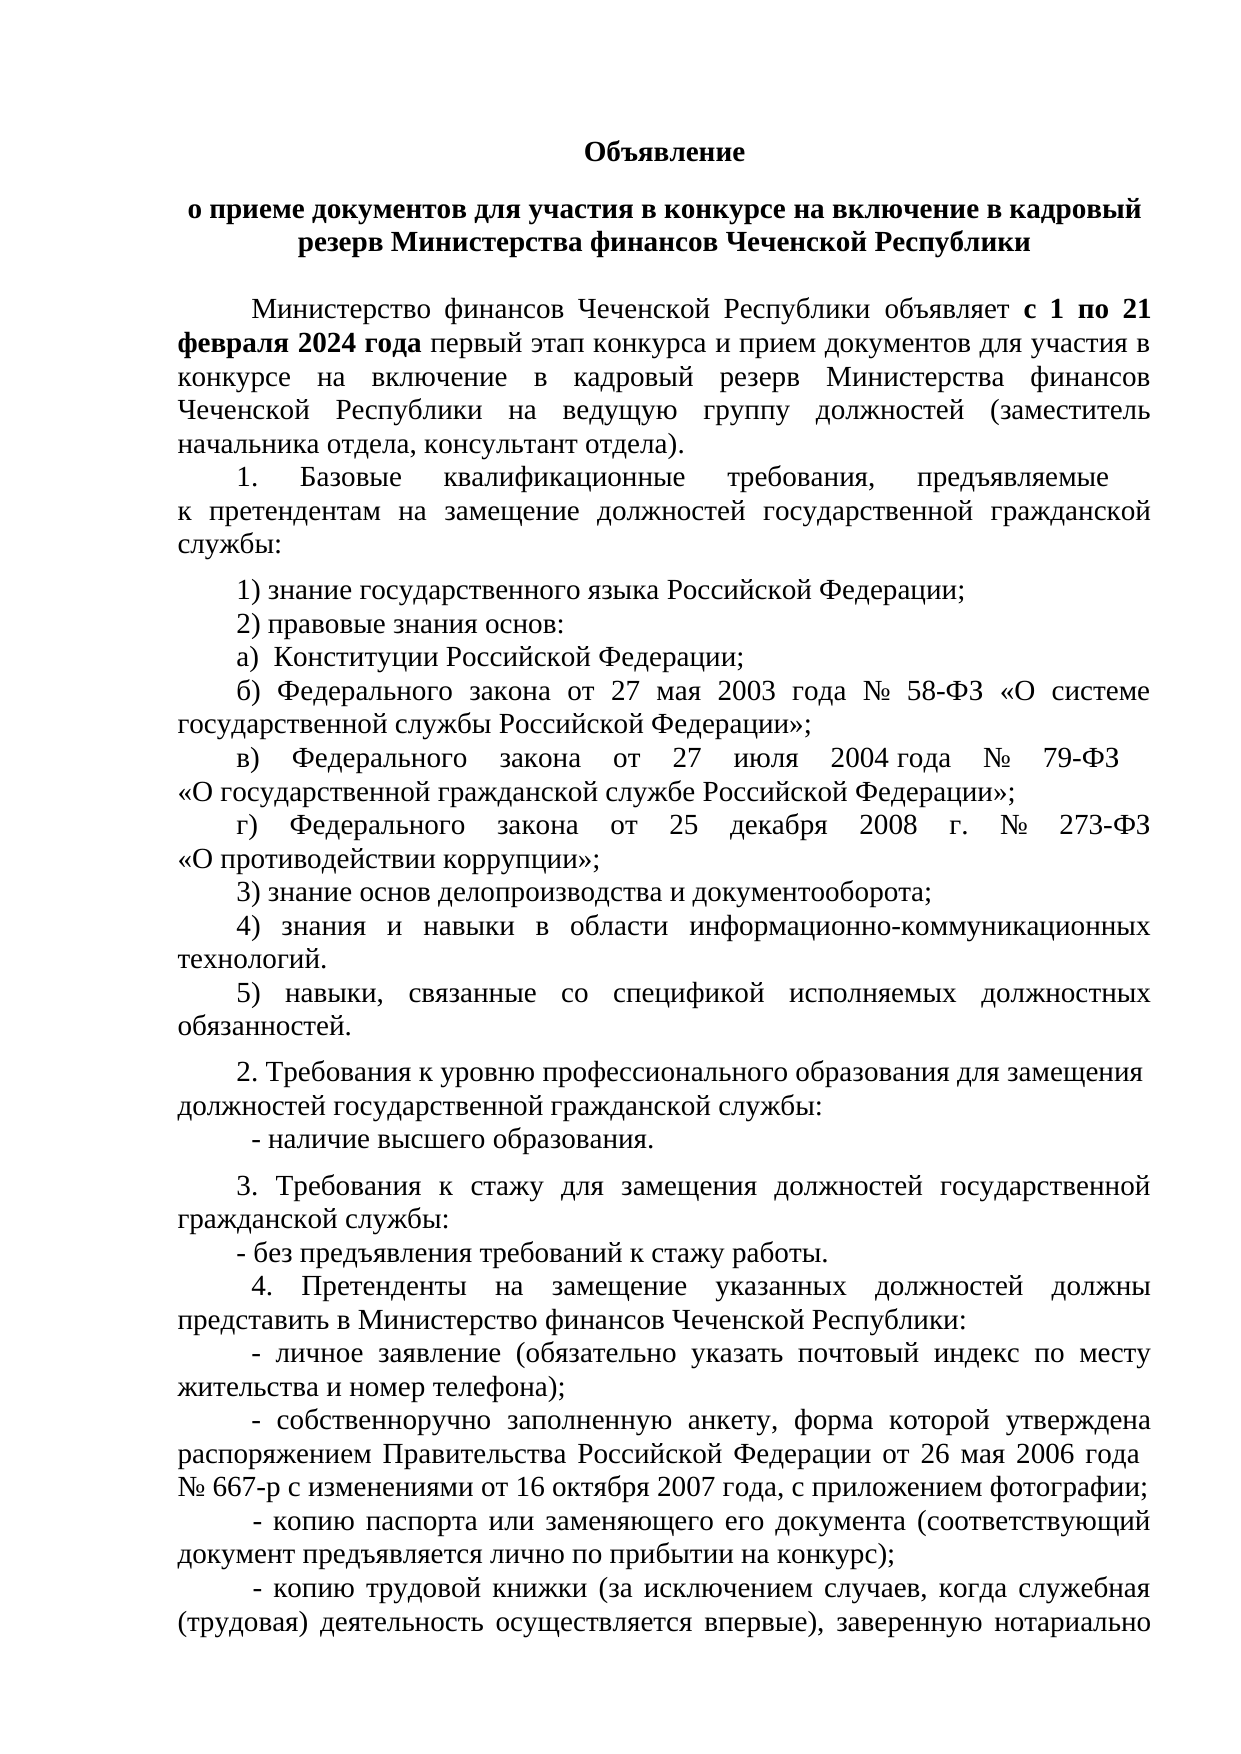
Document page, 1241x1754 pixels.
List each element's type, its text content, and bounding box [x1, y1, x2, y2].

text в) Федерального закона от 27 июля 2004 года № 79-ФЗ «О государственной гражданской службе Российской Федерации»; [177, 740, 1152, 807]
text 2) правовые знания основ: [177, 606, 1152, 639]
text 5) навыки, связанные со спецификой исполняемых должностных обязанностей. [177, 975, 1152, 1042]
text 3. Требования к стажу для замещения должностей государственной гражданской службы: [177, 1168, 1152, 1235]
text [177, 1570, 1152, 1637]
text - копию паспорта или заменяющего его документа (соответствующий документ предъявляется лично по прибытии на конкурс); [177, 1503, 1152, 1570]
text - личное заявление (обязательно указать почтовый индекс по месту жительства и номер телефона); [177, 1335, 1152, 1402]
text - без предъявления требований к стажу работы. [177, 1235, 1152, 1268]
text 3) знание основ делопроизводства и документооборота; [177, 874, 1152, 908]
text 2. Требования к уровню профессионального образования для замещения должностей государственной гражданской службы: [177, 1054, 1152, 1122]
text - наличие высшего образования. [177, 1122, 1152, 1155]
text б) Федерального закона от 27 мая 2003 года № 58-ФЗ «О системе государственной службы Российской Федерации»; [177, 673, 1152, 740]
text а) Конституции Российской Федерации; [177, 639, 1152, 673]
text 1. Базовые квалификационные требования, предъявляемые к претендентам на замещение должностей государственной гражданской службы: [177, 459, 1152, 560]
text 4. Претенденты на замещение указанных должностей должны представить в Министерство финансов Чеченской Республики: [177, 1268, 1152, 1335]
text Министерство финансов Чеченской Республики объявляет с 1 по 21 февраля 2024 года первый этап конкурса и прием документов для участия в конкурсе на включение в кадровый резерв Министерства финансов Чеченской Республики на ведущую группу должностей (заместитель начальника отдела, консультант отдела). [177, 292, 1152, 459]
text 1) знание государственного языка Российской Федерации; [177, 572, 1152, 606]
text о приеме документов для участия в конкурсе на включение в кадровый резерв Министерства финансов Чеченской Республики [177, 191, 1152, 258]
text - собственноручно заполненную анкету, форма которой утверждена распоряжением Правительства Российской Федерации от 26 мая 2006 года № 667-р с изменениями от 16 октября 2007 года, с приложением фотографии; [177, 1402, 1152, 1503]
text 4) знания и навыки в области информационно-коммуникационных технологий. [177, 908, 1152, 975]
text г) Федерального закона от 25 декабря 2008 г. № 273-ФЗ «О противодействии коррупции»; [177, 807, 1152, 874]
text Объявление [177, 141, 1152, 166]
